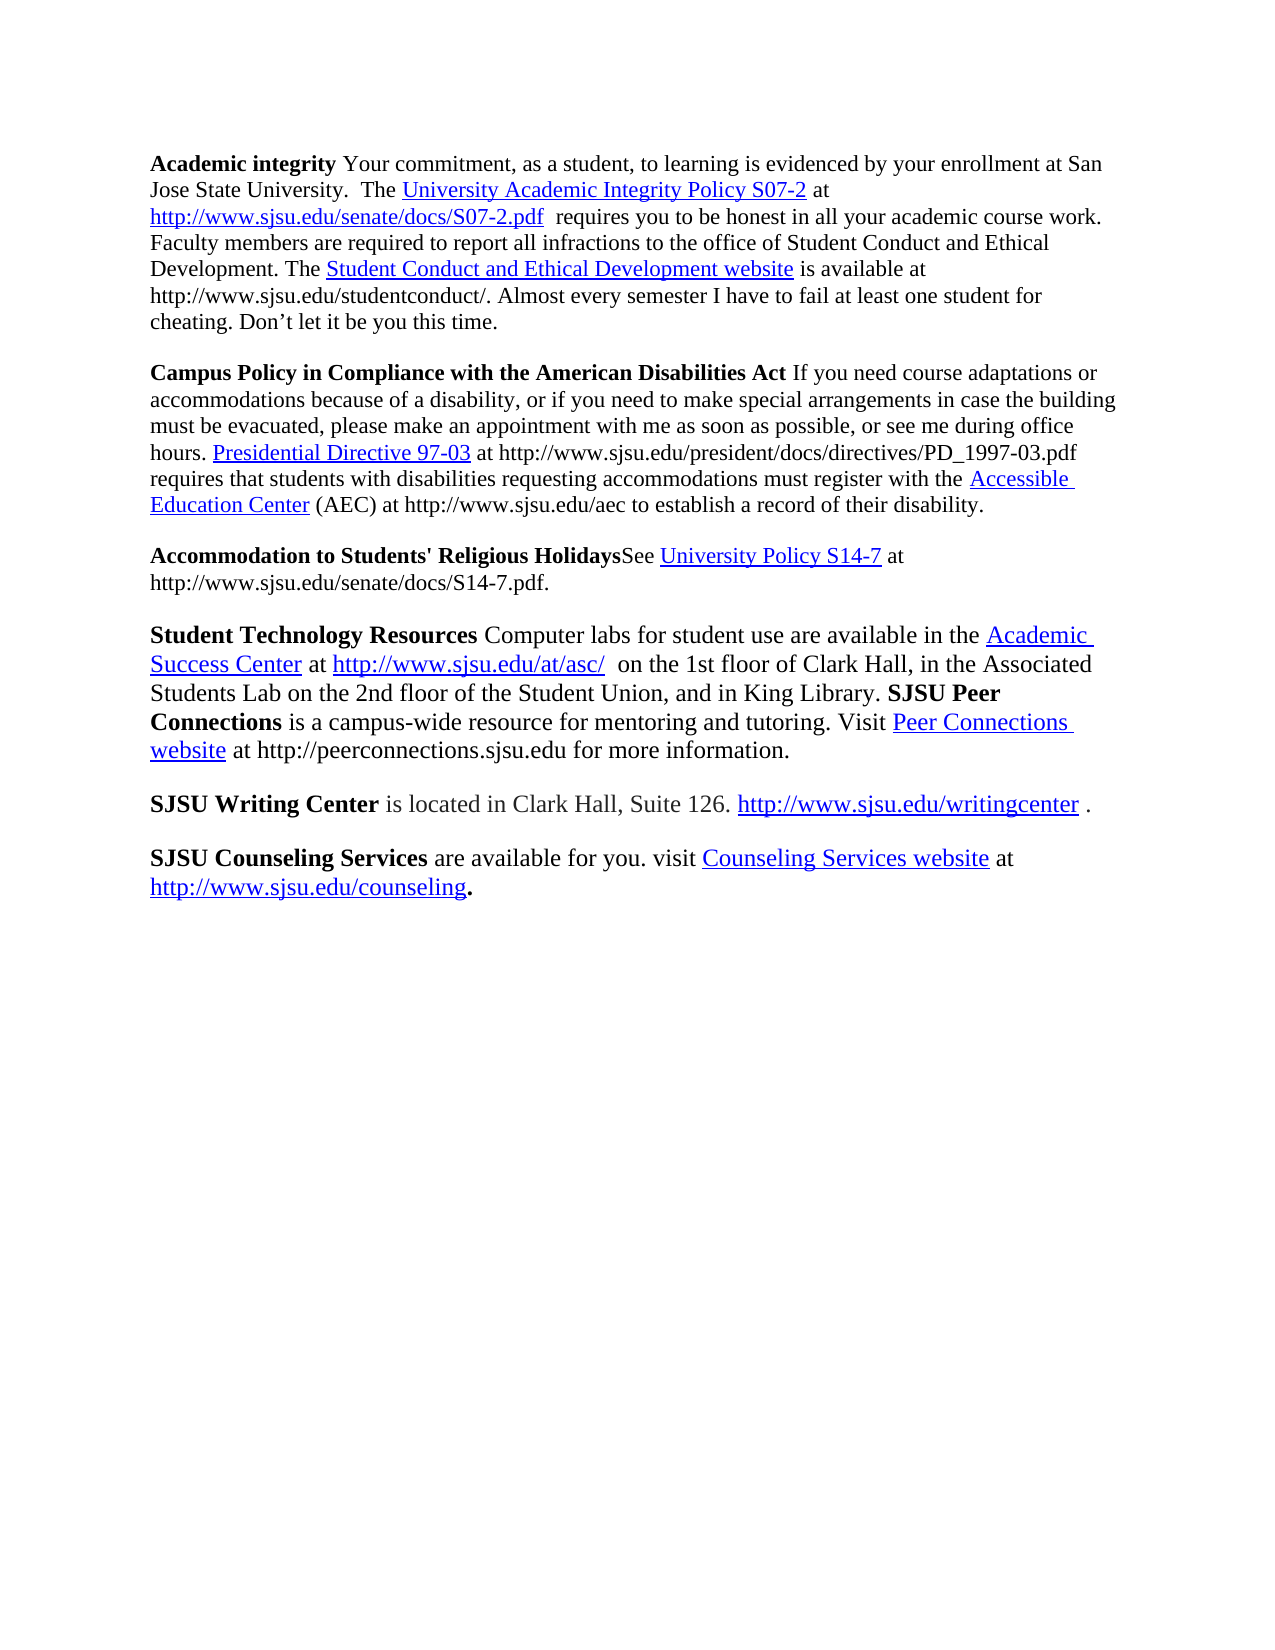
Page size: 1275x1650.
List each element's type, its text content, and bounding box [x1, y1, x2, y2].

subtitle Accommodation to Students' Religious HolidaysSee University Policy S14-7 at http://www.sjsu.edu/senate/docs/S14-7.pdf. [150, 543, 1125, 595]
subtitle SJSU Writing Center is located in Clark Hall, Suite 126. http://www.sjsu.edu/writingcenter . [150, 789, 1125, 818]
subtitle Academic integrity Your commitment, as a student, to learning is evidenced by your enrollment at San Jose State University. The University Academic Integrity Policy S07-2 at http://www.sjsu.edu/senate/docs/S07-2.pdf requires you to be honest in all your academic course work. Faculty members are required to report all infractions to the office of Student Conduct and Ethical Development. The Student Conduct and Ethical Development website is available at http://www.sjsu.edu/studentconduct/. Almost every semester I have to fail at least one student for cheating. Don’t let it be you this time. [150, 150, 1125, 334]
subtitle Campus Policy in Compliance with the American Disabilities Act If you need course adaptations or accommodations because of a disability, or if you need to make special arrangements in case the building must be evacuated, please make an appointment with me as soon as possible, or see me during office hours. Presidential Directive 97-03 at http://www.sjsu.edu/president/docs/directives/PD_1997-03.pdf requires that students with disabilities requesting accommodations must register with the Accessible Education Center (AEC) at http://www.sjsu.edu/aec to establish a record of their disability. [150, 359, 1125, 518]
subtitle Student Technology Resources Computer labs for student use are available in the Academic Success Center at http://www.sjsu.edu/at/asc/ on the 1st floor of Clark Hall, in the Associated Students Lab on the 2nd floor of the Student Union, and in King Library. SJSU Peer Connections is a campus-wide resource for mentoring and tutoring. Visit Peer Connections website at http://peerconnections.sjsu.edu for more information. [150, 620, 1125, 764]
subtitle SJSU Counseling Services are available for you. visit Counseling Services website at http://www.sjsu.edu/counseling. [150, 843, 1125, 900]
